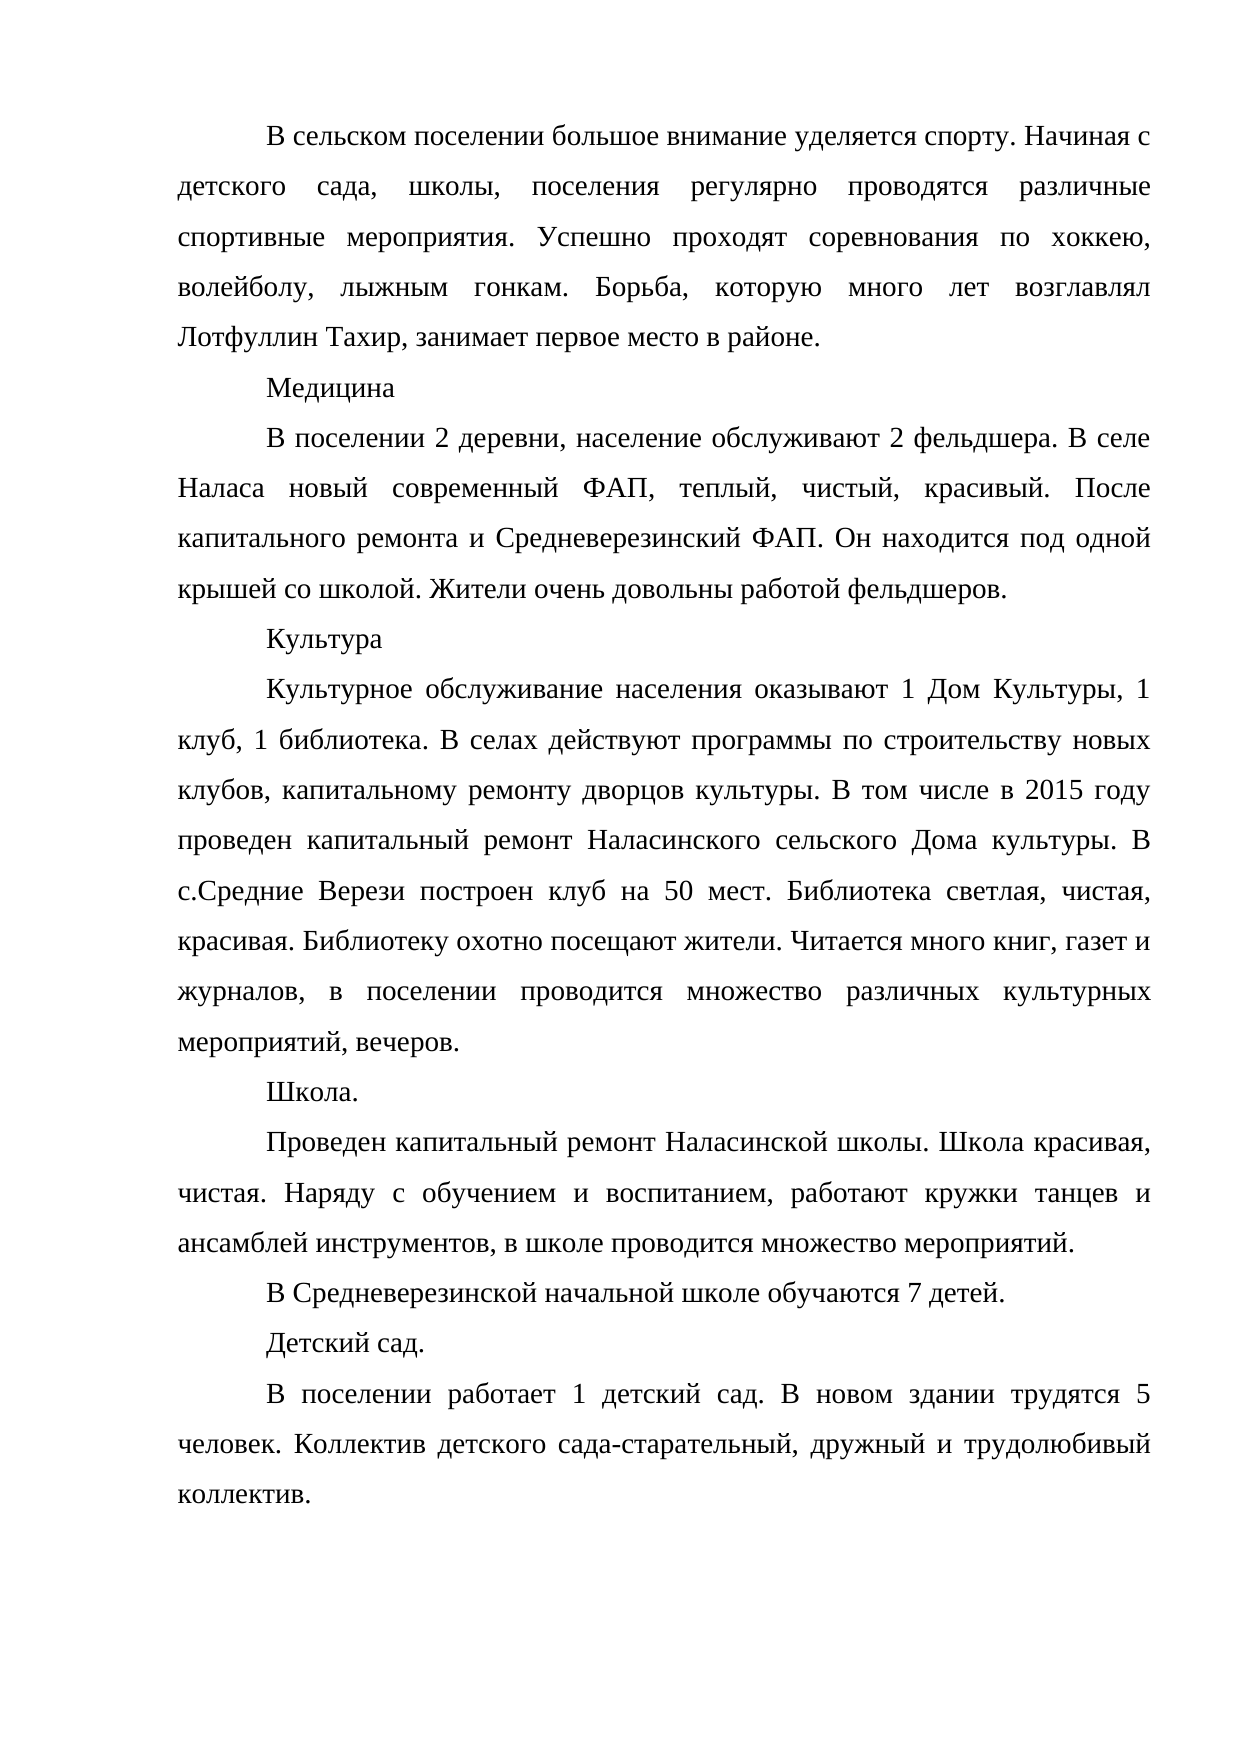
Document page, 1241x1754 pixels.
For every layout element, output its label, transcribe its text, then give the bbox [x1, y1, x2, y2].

text В поселении 2 деревни, население обслуживают 2 фельдшера. В селе Наласа новый современный ФАП, теплый, чистый, красивый. После капитального ремонта и Средневерезинский ФАП. Он находится под одной крышей со школой. Жители очень довольны работой фельдшеров. [177, 420, 1152, 604]
text В Средневерезинской начальной школе обучаются 7 детей. [177, 1275, 1152, 1309]
text В поселении работает 1 детский сад. В новом здании трудятся 5 человек. Коллектив детского сада-старательный, дружный и трудолюбивый коллектив. [177, 1376, 1152, 1510]
text Детский сад. [177, 1326, 1152, 1359]
text Медицина [177, 370, 1152, 403]
text Проведен капитальный ремонт Наласинской школы. Школа красивая, чистая. Наряду с обучением и воспитанием, работают кружки танцев и ансамблей инструментов, в школе проводится множество мероприятий. [177, 1124, 1152, 1258]
text Культурное обслуживание населения оказывают 1 Дом Культуры, 1 клуб, 1 библиотека. В селах действуют программы по строительству новых клубов, капитальному ремонту дворцов культуры. В том числе в 2015 году проведен капитальный ремонт Наласинского сельского Дома культуры. В с.Средние Верези построен клуб на 50 мест. Библиотека светлая, чистая, красивая. Библиотеку охотно посещают жители. Читается много книг, газет и журналов, в поселении проводится множество различных культурных мероприятий, вечеров. [177, 672, 1152, 1057]
text Культура [177, 621, 1152, 655]
text В сельском поселении большое внимание уделяется спорту. Начиная с детского сада, школы, поселения регулярно проводятся различные спортивные мероприятия. Успешно проходят соревнования по хоккею, волейболу, лыжным гонкам. Борьба, которую много лет возглавлял Лотфуллин Тахир, занимает первое место в районе. [177, 118, 1152, 353]
text Школа. [177, 1074, 1152, 1108]
